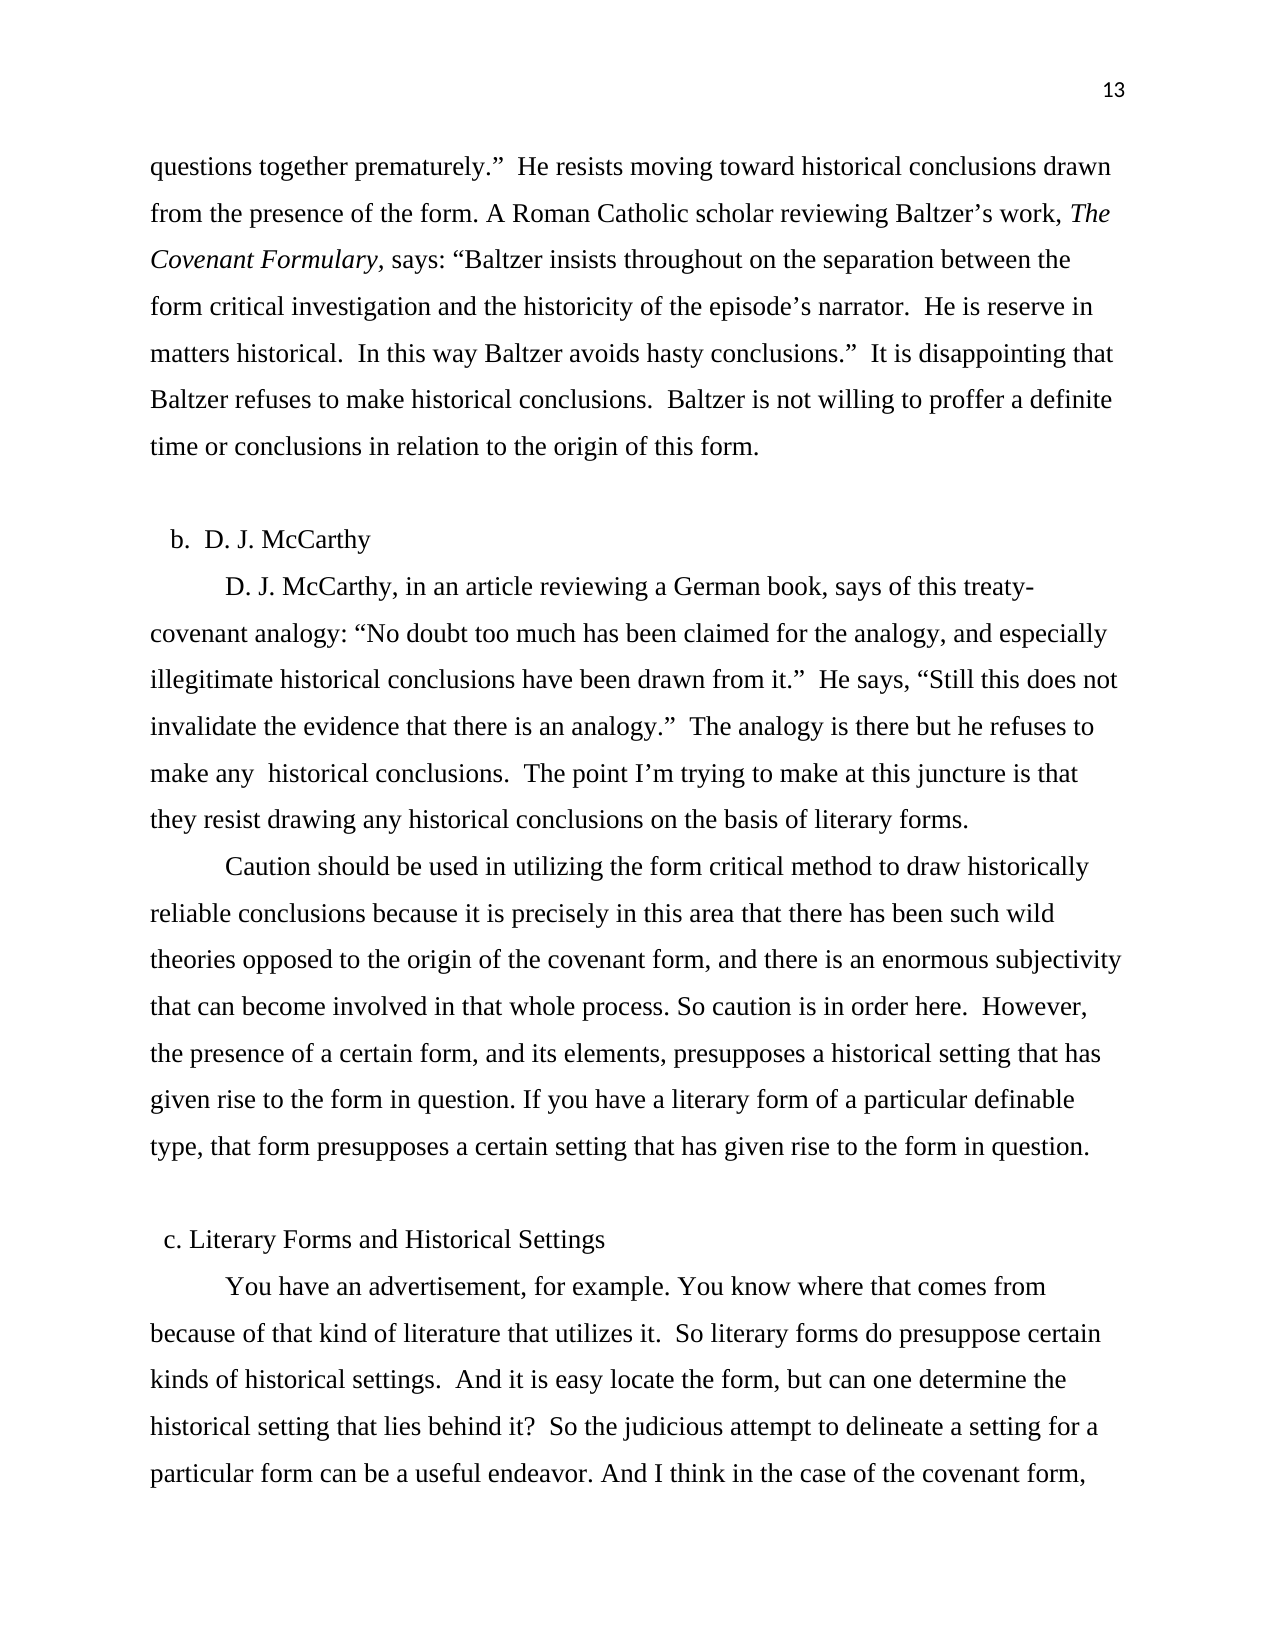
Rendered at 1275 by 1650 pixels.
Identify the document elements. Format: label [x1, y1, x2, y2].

text [150, 150, 1125, 1488]
